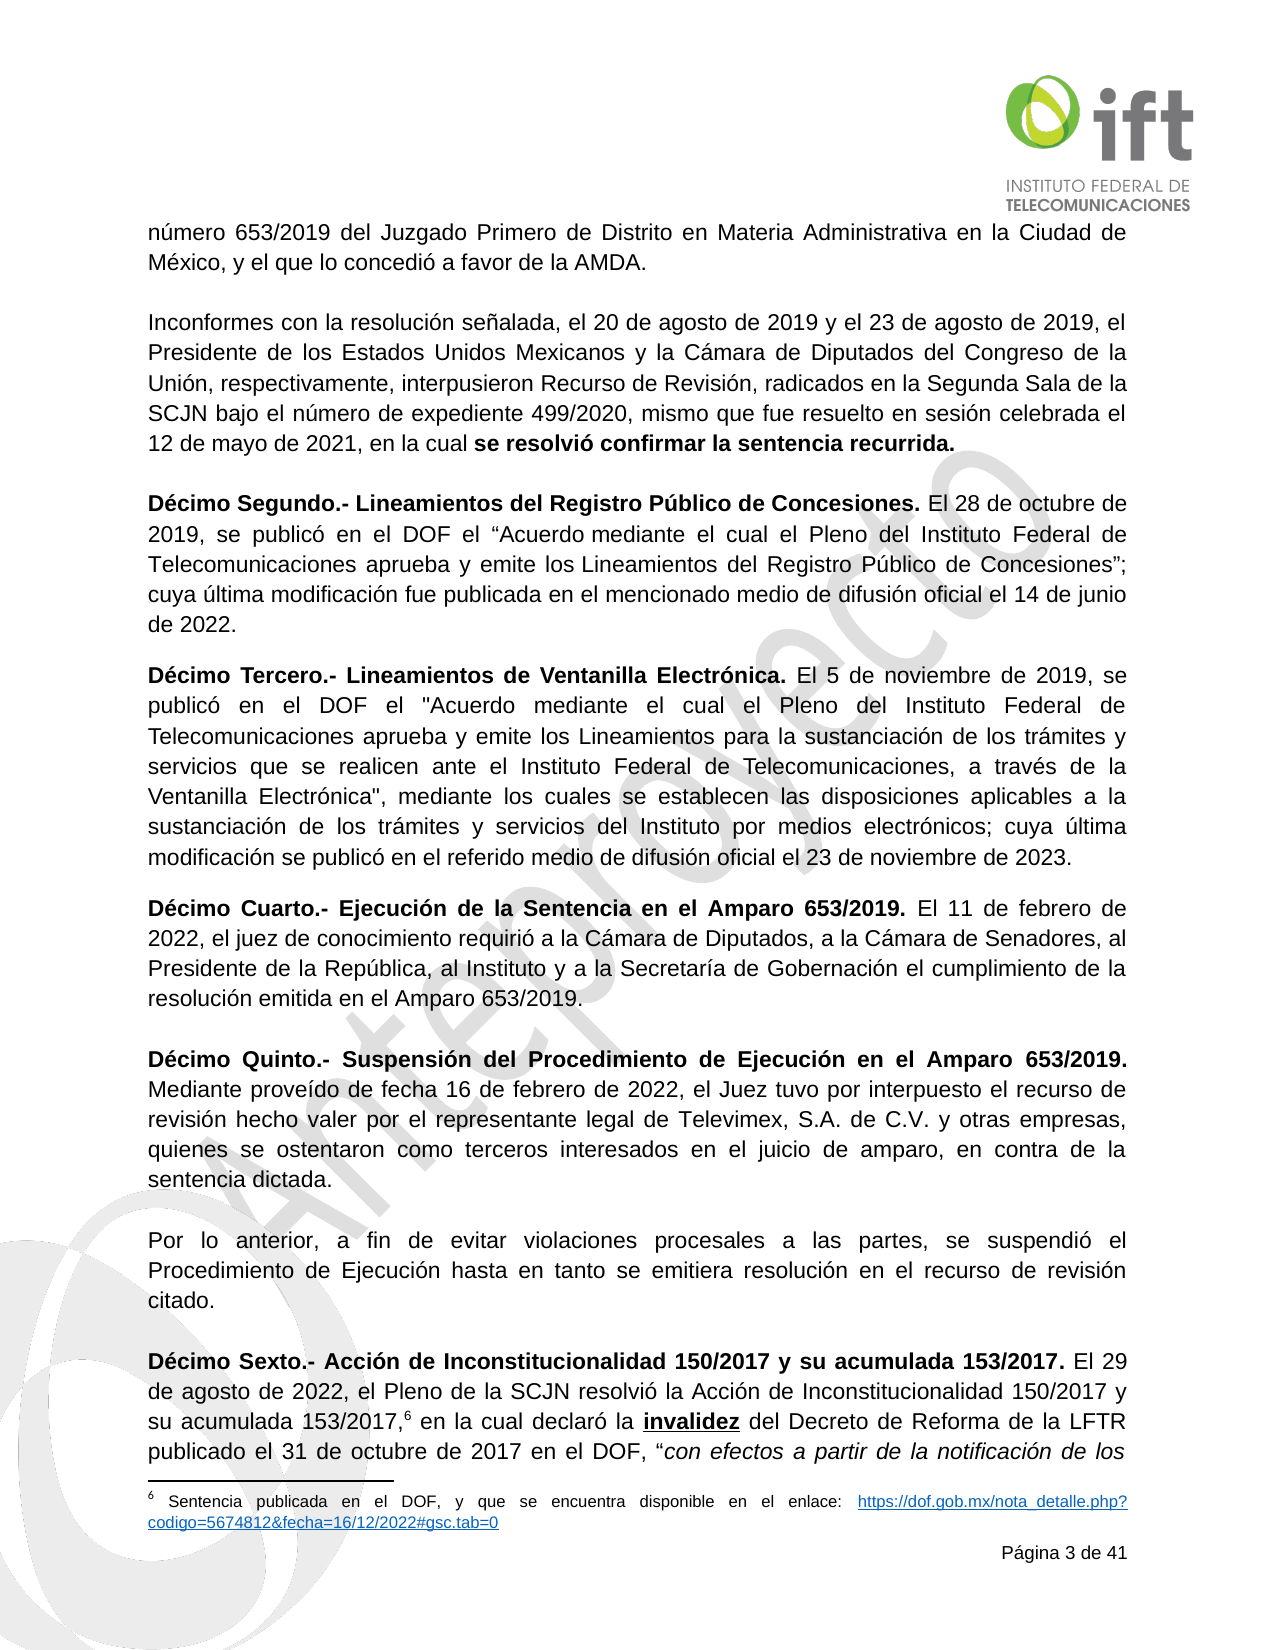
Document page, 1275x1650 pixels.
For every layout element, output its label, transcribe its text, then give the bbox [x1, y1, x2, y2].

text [148, 1348, 1127, 1465]
text Décimo Quinto.- Suspensión del Procedimiento de Ejecución en el Amparo 653/2019. Mediante proveído de fecha 16 de febrero de 2022, el Juez tuvo por interpuesto el recurso de revisión hecho valer por el representante legal de Televimex, S.A. de C.V. y otras empresas, quienes se ostentaron como terceros interesados en el juicio de amparo, en contra de la sentencia dictada. [148, 1046, 1127, 1193]
picture [0, 0, 1269, 1650]
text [148, 218, 1127, 275]
text Inconformes con la resolución señalada, el 20 de agosto de 2019 y el 23 de agosto de 2019, el Presidente de los Estados Unidos Mexicanos y la Cámara de Diputados del Congreso de la Unión, respectivamente, interpusieron Recurso de Revisión, radicados en la Segunda Sala de la SCJN bajo el número de expediente 499/2020, mismo que fue resuelto en sesión celebrada el 12 de mayo de 2021, en la cual se resolvió confirmar la sentencia recurrida. [148, 309, 1127, 456]
text Décimo Cuarto.- Ejecución de la Sentencia en el Amparo 653/2019. El 11 de febrero de 2022, el juez de conocimiento requirió a la Cámara de Diputados, a la Cámara de Senadores, al Presidente de la República, al Instituto y a la Secretaría de Gobernación el cumplimiento de la resolución emitida en el Amparo 653/2019. [148, 894, 1127, 1012]
text Décimo Tercero.- Lineamientos de Ventanilla Electrónica. El 5 de noviembre de 2019, se publicó en el DOF el "Acuerdo mediante el cual el Pleno del Instituto Federal de Telecomunicaciones aprueba y emite los Lineamientos para la sustanciación de los trámites y servicios que se realicen ante el Instituto Federal de Telecomunicaciones, a través de la Ventanilla Electrónica", mediante los cuales se establecen las disposiciones aplicables a la sustanciación de los trámites y servicios del Instituto por medios electrónicos; cuya última modificación se publicó en el referido medio de difusión oficial el 23 de noviembre de 2023. [148, 662, 1127, 870]
text Décimo Segundo.- Lineamientos del Registro Público de Concesiones. El 28 de octubre de 2019, se publicó en el DOF el “Acuerdo mediante el cual el Pleno del Instituto Federal de Telecomunicaciones aprueba y emite los Lineamientos del Registro Público de Concesiones”; cuya última modificación fue publicada en el mencionado medio de difusión oficial el 14 de junio de 2022. [148, 490, 1127, 638]
text Por lo anterior, a fin de evitar violaciones procesales a las partes, se suspendió el Procedimiento de Ejecución hasta en tanto se emitiera resolución en el recurso de revisión citado. [148, 1227, 1127, 1314]
